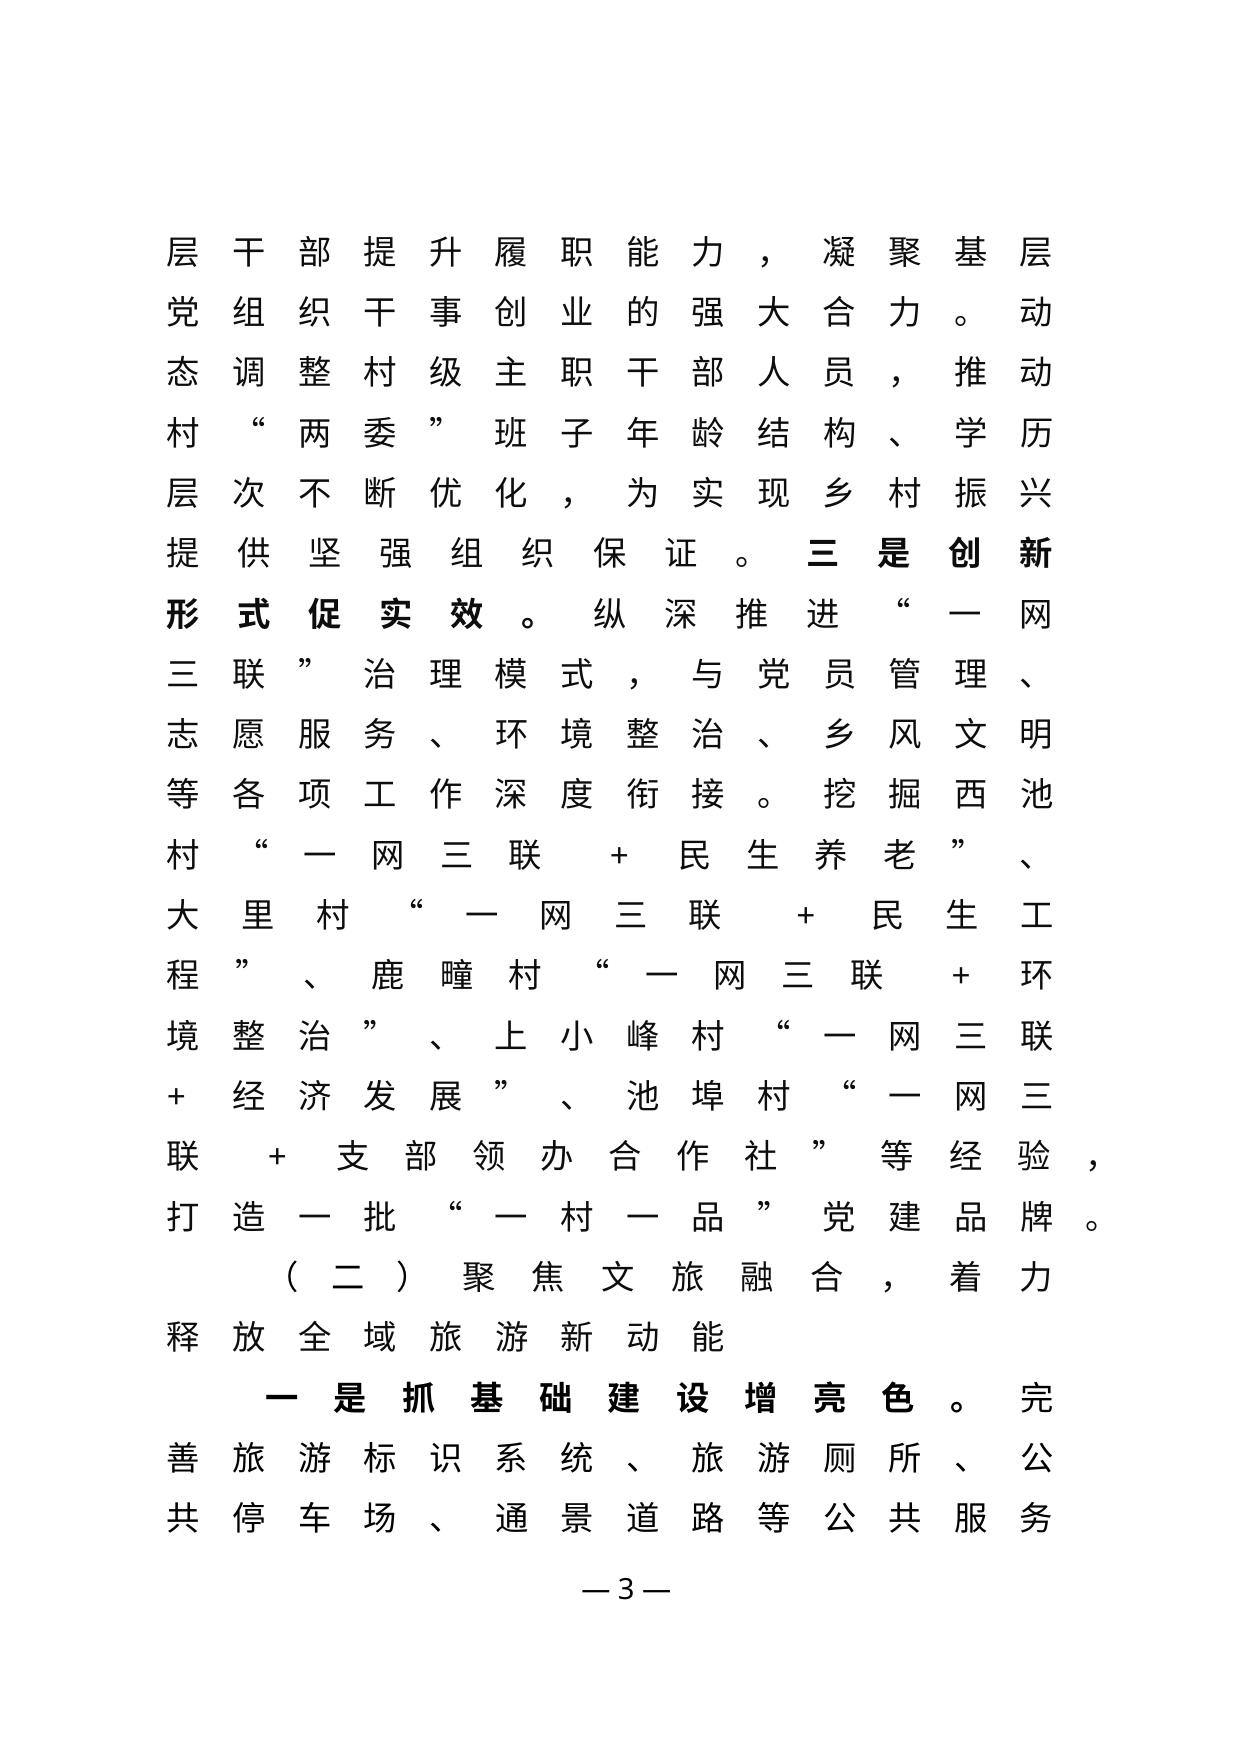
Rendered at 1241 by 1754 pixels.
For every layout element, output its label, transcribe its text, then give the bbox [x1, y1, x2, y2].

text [167, 1365, 1085, 1546]
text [167, 219, 1085, 1245]
list 聚焦文旅融合，着力释放全域旅游新动能 [167, 1245, 1085, 1365]
